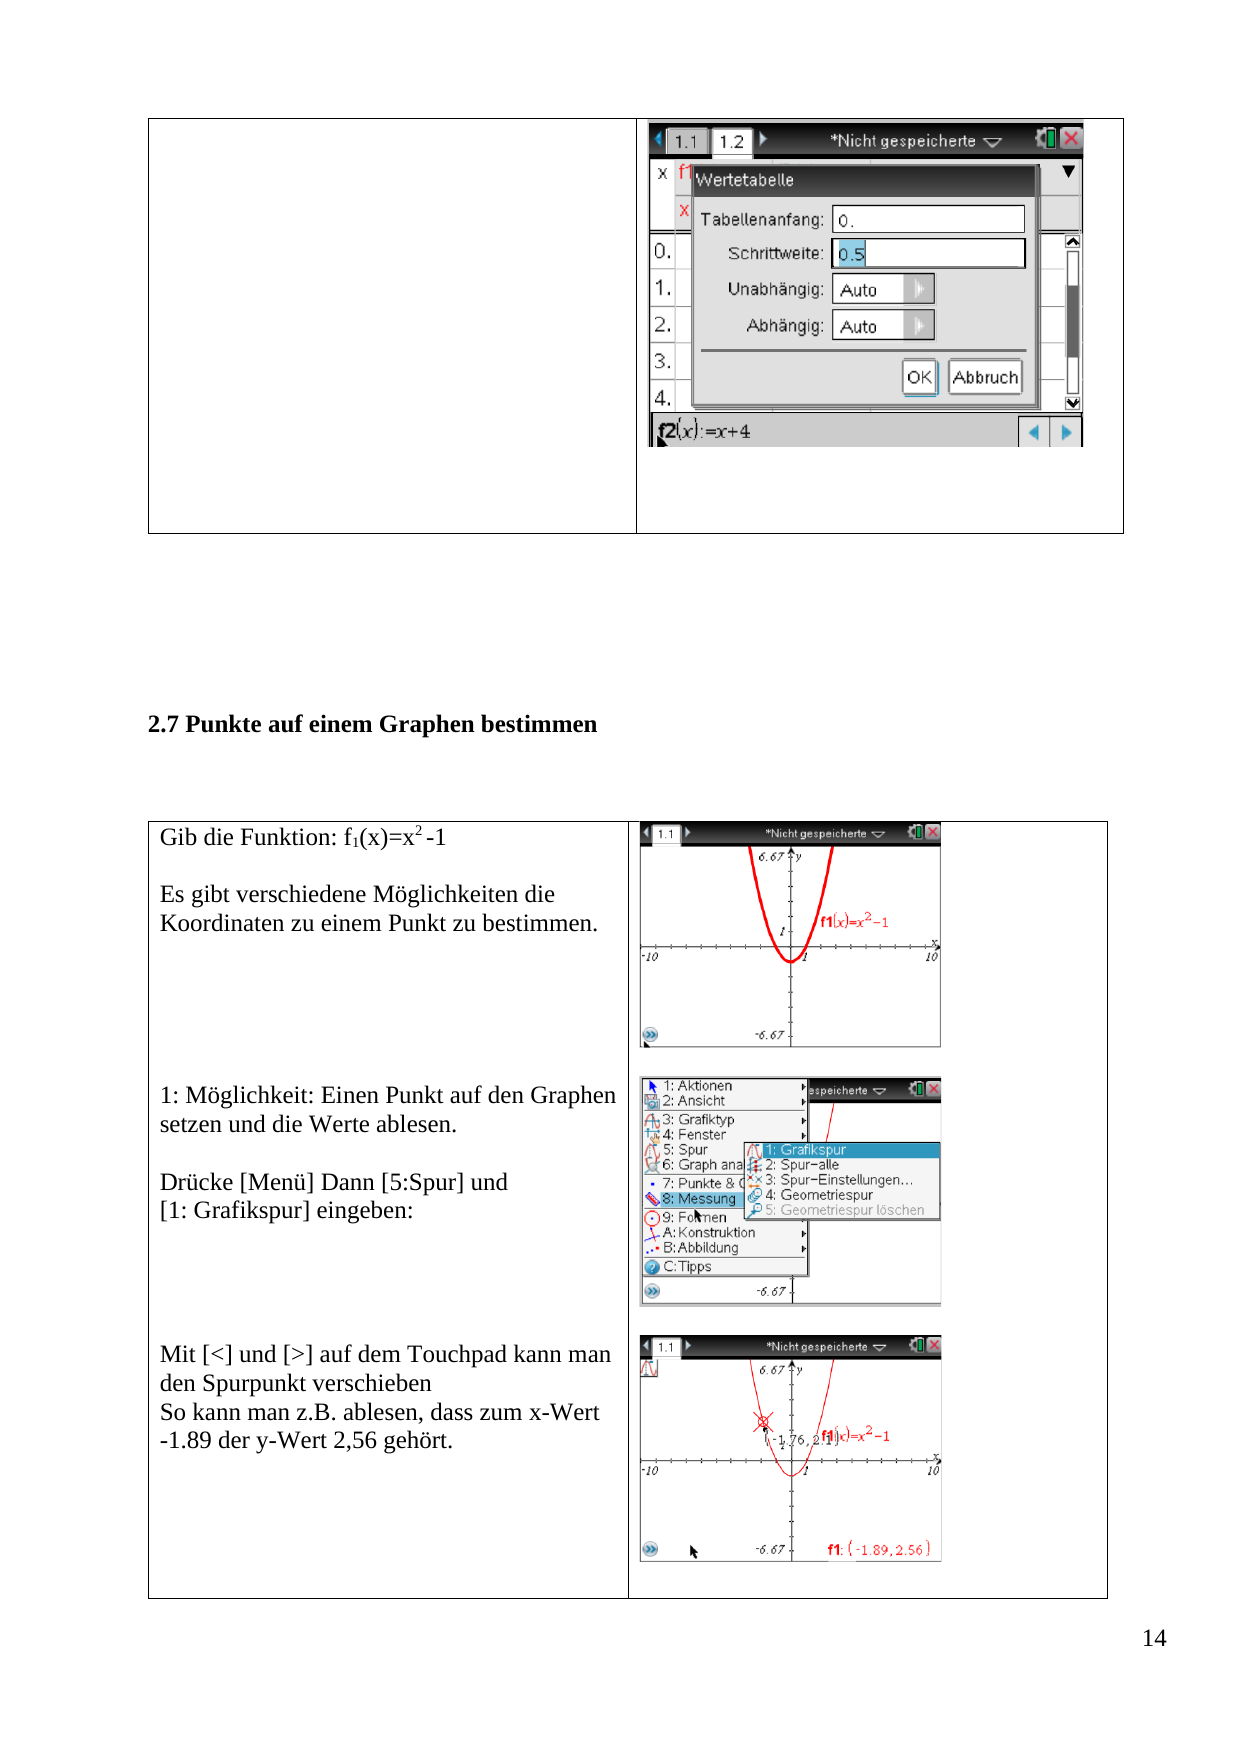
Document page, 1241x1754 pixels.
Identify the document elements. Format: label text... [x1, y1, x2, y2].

picture [647, 119, 1084, 447]
table_header [637, 119, 1123, 533]
table_header [629, 822, 1107, 1598]
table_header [149, 822, 628, 1598]
picture [639, 821, 941, 1048]
subtitle 2.7 Punkte auf einem Graphen bestimmen [148, 709, 1167, 738]
picture [639, 1335, 942, 1562]
picture [639, 1076, 942, 1307]
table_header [149, 119, 636, 533]
